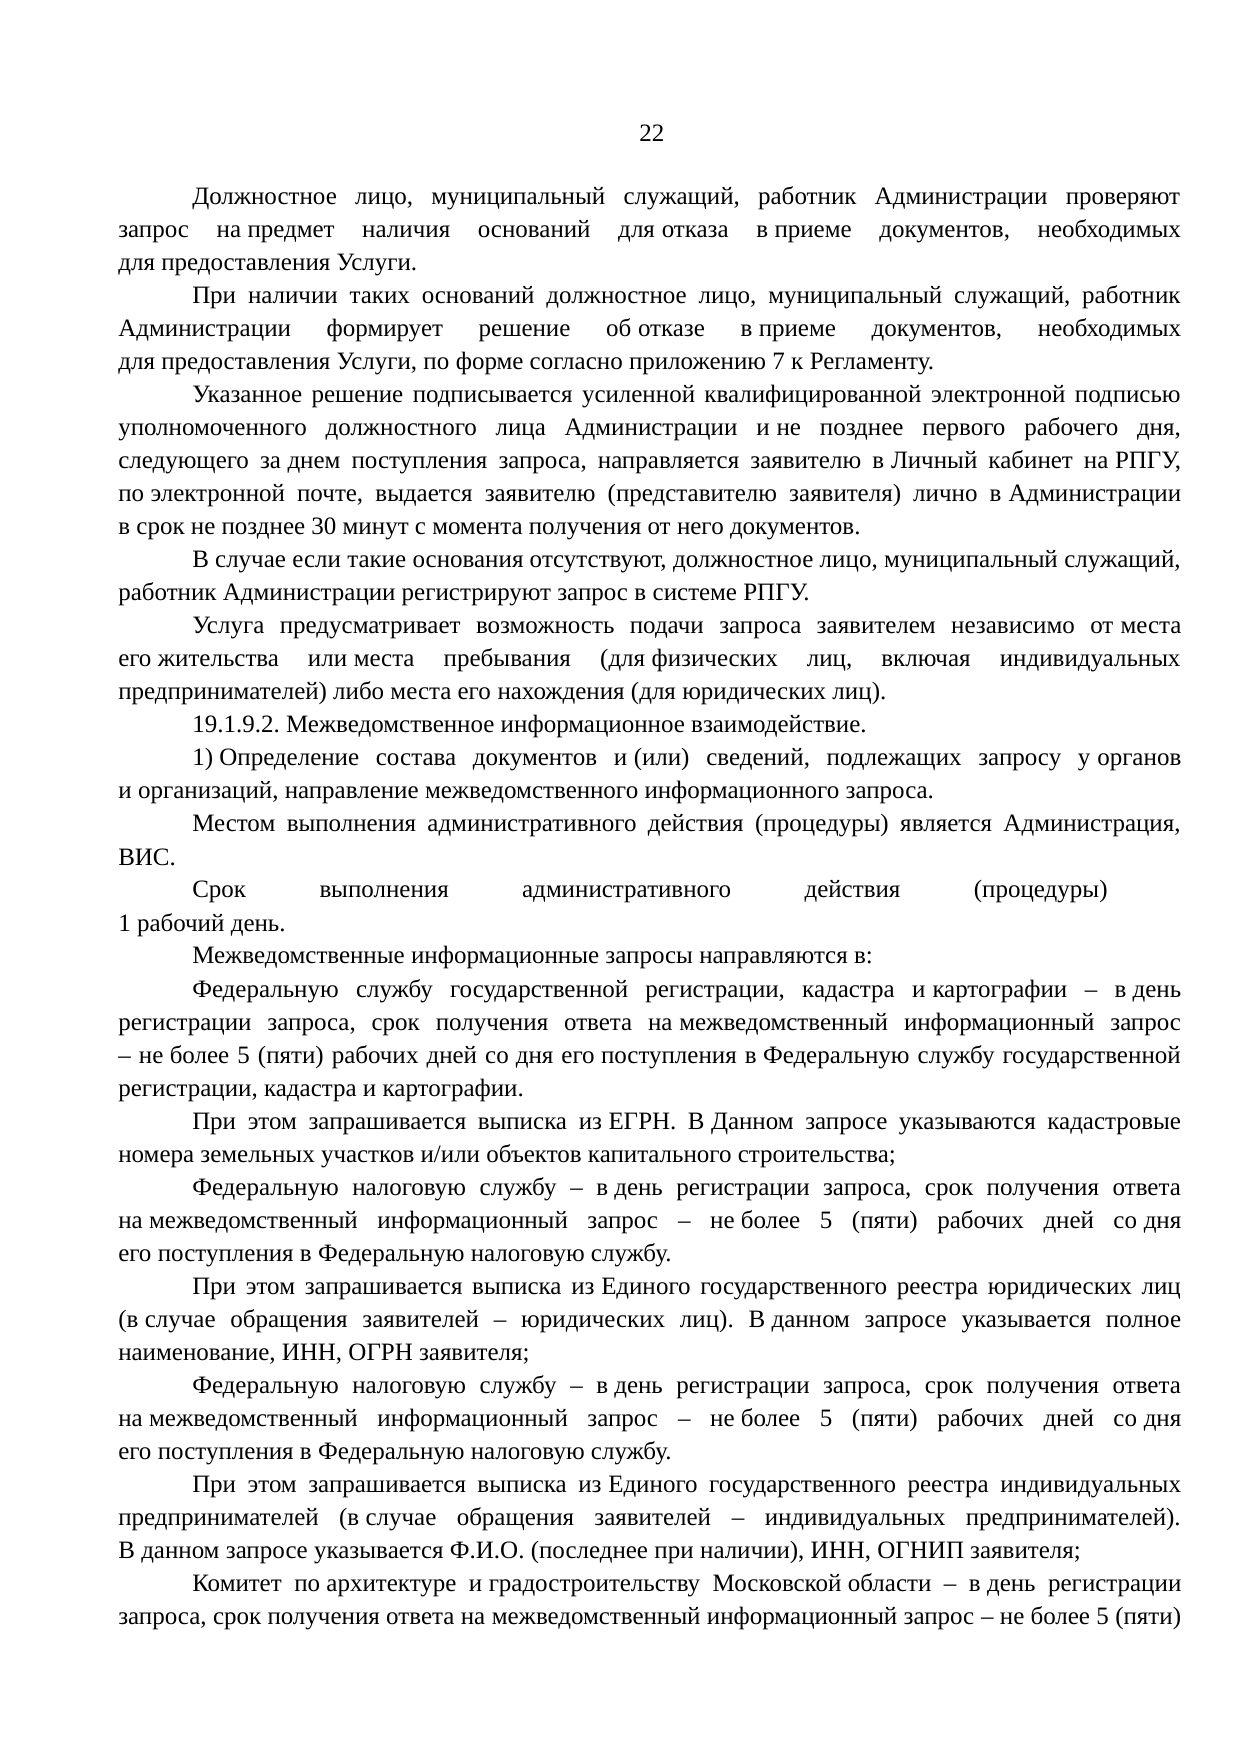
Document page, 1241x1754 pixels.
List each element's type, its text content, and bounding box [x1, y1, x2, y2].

text Федеральную налоговую службу ⁠–⁠ в день регистрации запроса, срок получения ответа на межведомственный информационный запрос ⁠–⁠ не более 5 (пяти) рабочих дней со дня его поступления в Федеральную налоговую службу. [118, 1370, 1181, 1465]
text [118, 1568, 1181, 1630]
text Федеральную службу государственной регистрации, кадастра и картографии ⁠–⁠ в день регистрации запроса, срок получения ответа на межведомственный информационный запрос ⁠–⁠ не более 5 (пяти) рабочих дней со дня его поступления в Федеральную службу государственной регистрации, кадастра и картографии. [118, 974, 1181, 1101]
text При этом запрашивается выписка из ЕГРН. В Данном запросе указываются кадастровые номера земельных участков и/или объектов капитального строительства; [118, 1106, 1181, 1167]
text Должностное лицо, муниципальный служащий, работник Администрации проверяют запрос на предмет наличия оснований для отказа в приеме документов, необходимых для предоставления Услуги. [118, 181, 1181, 276]
text 1) Определение состава документов и (или) сведений, подлежащих запросу у органов и организаций, направление межведомственного информационного запроса. [118, 742, 1181, 804]
text В случае если такие основания отсутствуют, должностное лицо, муниципальный служащий, работник Администрации регистрируют запрос в системе РПГУ. [118, 544, 1181, 606]
text При этом запрашивается выписка из Единого государственного реестра юридических лиц (в случае обращения заявителей ⁠–⁠ юридических лиц). В данном запросе указывается полное наименование, ИНН, ОГРН заявителя; [118, 1271, 1181, 1366]
text При наличии таких оснований должностное лицо, муниципальный служащий, работник Администрации формирует решение об отказе в приеме документов, необходимых для предоставления Услуги, по форме согласно приложению 7 к Регламенту. [118, 280, 1181, 375]
text При этом запрашивается выписка из Единого государственного реестра индивидуальных предпринимателей (в случае обращения заявителей ⁠–⁠ индивидуальных предпринимателей). В данном запросе указывается Ф.И.О. (последнее при наличии), ИНН, ОГНИП заявителя; [118, 1469, 1181, 1564]
text Срок выполнения административного действия (процедуры) 1 рабочий день. [118, 874, 1181, 936]
text Местом выполнения административного действия (процедуры) является Администрация, ВИС. [118, 808, 1181, 870]
text 19.1.9.2. Межведомственное информационное взаимодействие. [118, 709, 1181, 738]
text Указанное решение подписывается усиленной квалифицированной электронной подписью уполномоченного должностного лица Администрации и не позднее первого рабочего дня, следующего за днем поступления запроса, направляется заявителю в Личный кабинет на РПГУ, по электронной почте, выдается заявителю (представителю заявителя) лично в Администрации в срок не позднее 30 минут с момента получения от него документов. [118, 379, 1181, 540]
text Межведомственные информационные запросы направляются в: [118, 941, 1181, 969]
text Услуга предусматривает возможность подачи запроса заявителем независимо от места его жительства или места пребывания (для физических лиц, включая индивидуальных предпринимателей) либо места его нахождения (для юридических лиц). [118, 610, 1181, 705]
text Федеральную налоговую службу ⁠–⁠ в день регистрации запроса, срок получения ответа на межведомственный информационный запрос ⁠–⁠ не более 5 (пяти) рабочих дней со дня его поступления в Федеральную налоговую службу. [118, 1172, 1181, 1267]
